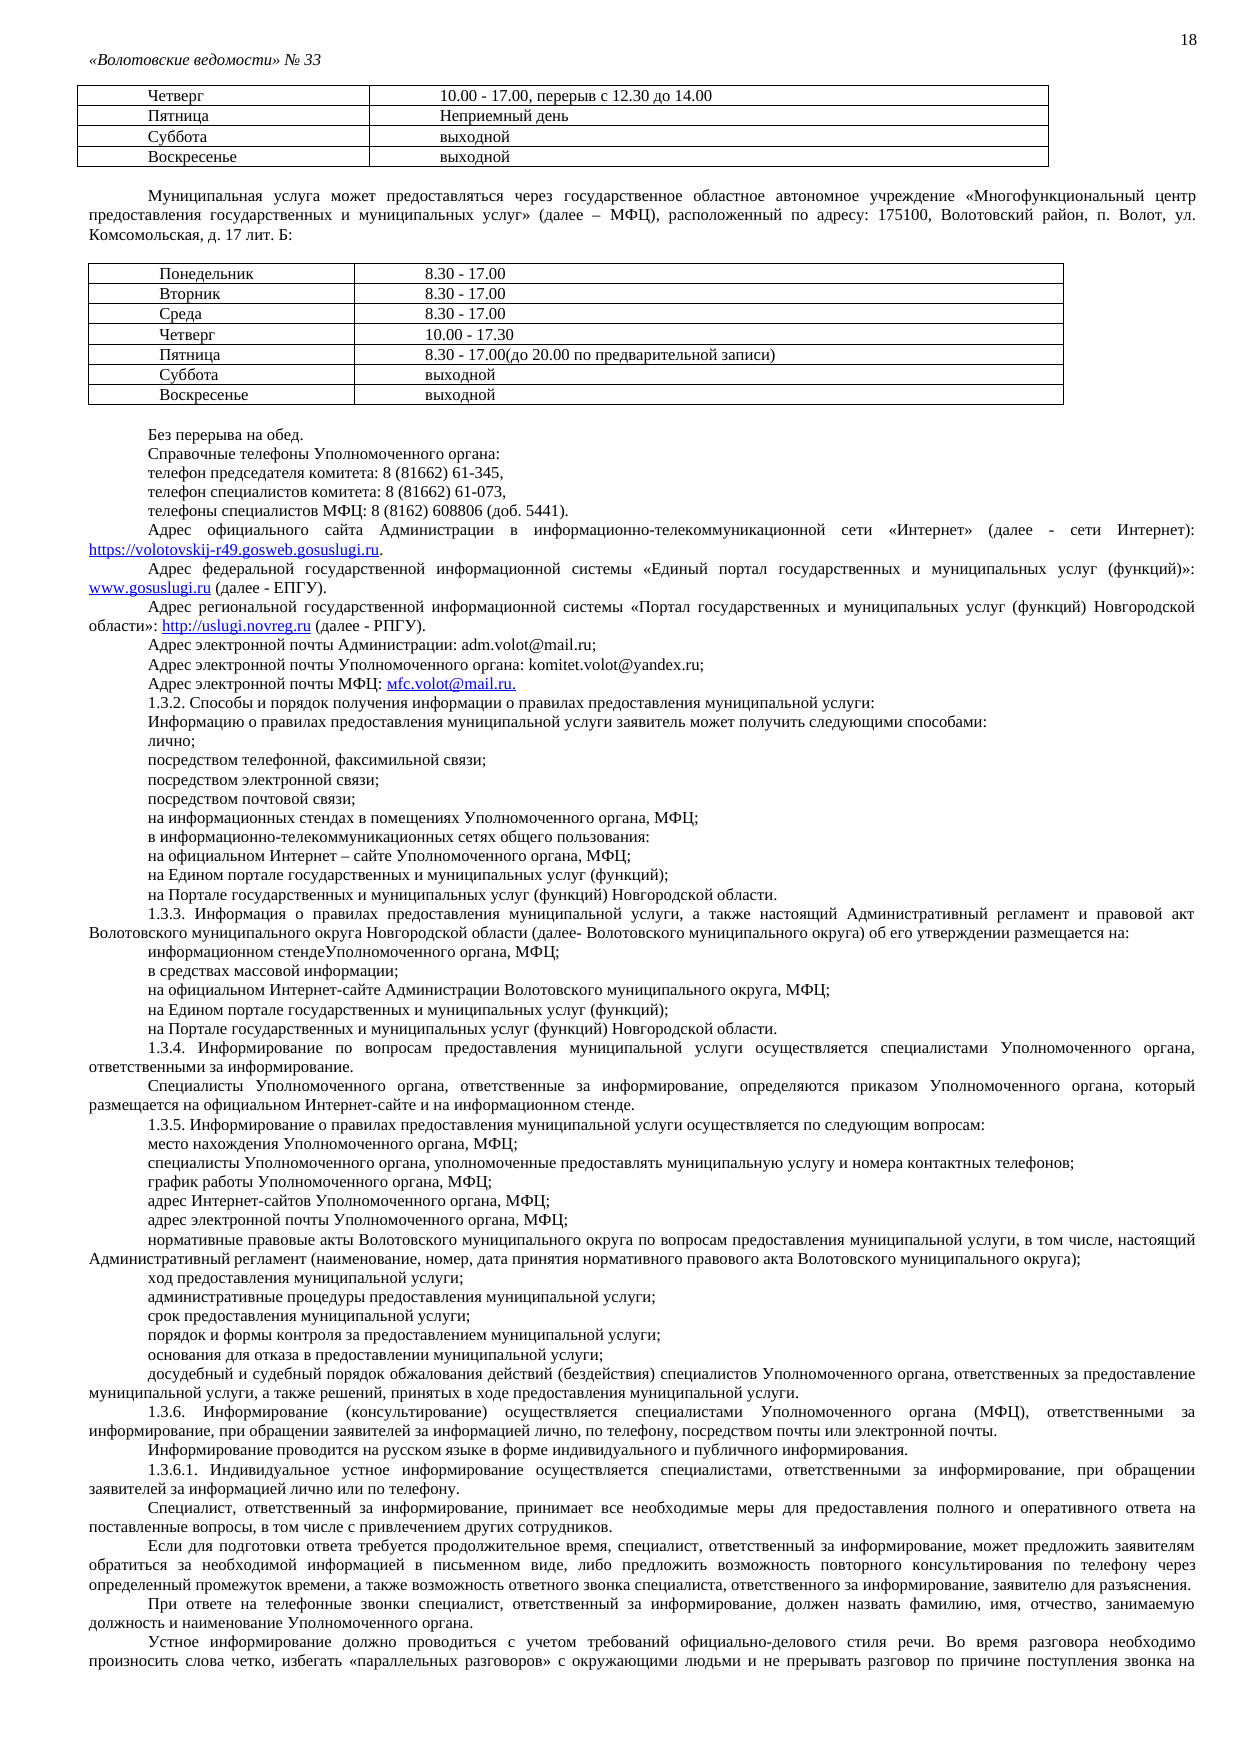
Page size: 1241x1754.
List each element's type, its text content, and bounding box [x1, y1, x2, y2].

text Адрес электронной почты Уполномоченного органа: komitet.volot@yandex.ru; [89, 654, 1197, 673]
table_cell Пятница [78, 106, 369, 125]
text специалисты Уполномоченного органа, уполномоченные предоставлять муниципальную услугу и номера контактных телефонов; [89, 1153, 1197, 1172]
table_cell 10.00 - 17.30 [355, 324, 1063, 343]
table_cell Неприемный день [370, 106, 1048, 125]
table_cell выходной [355, 385, 1063, 404]
table_cell выходной [370, 126, 1048, 146]
text на Едином портале государственных и муниципальных услуг (функций); [89, 999, 1197, 1018]
text лично; [89, 731, 1197, 750]
text посредством электронной связи; [89, 769, 1197, 788]
table_cell выходной [370, 147, 1048, 166]
table_cell Воскресенье [78, 147, 369, 166]
table_cell 8.30 - 17.00 [355, 304, 1063, 323]
table_cell Суббота [89, 365, 354, 384]
table_cell Среда [89, 304, 354, 323]
text на Портале государственных и муниципальных услуг (функций) Новгородской области. [89, 884, 1197, 903]
text в средствах массовой информации; [89, 961, 1197, 980]
text на официальном Интернет – сайте Уполномоченного органа, МФЦ; [89, 846, 1197, 865]
text график работы Уполномоченного органа, МФЦ; [89, 1172, 1197, 1191]
text на информационных стендах в помещениях Уполномоченного органа, МФЦ; [89, 808, 1197, 827]
text телефоны специалистов МФЦ: 8 (8162) 608806 (доб. 5441). [89, 501, 1197, 520]
text место нахождения Уполномоченного органа, МФЦ; [89, 1133, 1197, 1153]
text Специалист, ответственный за информирование, принимает все необходимые меры для предоставления полного и оперативного ответа на поставленные вопросы, в том числе с привлечением других сотрудников. [89, 1498, 1197, 1536]
text Адрес электронной почты Администрации: adm.volot@mail.ru; [89, 635, 1197, 654]
text 1.3.4. Информирование по вопросам предоставления муниципальной услуги осуществляется специалистами Уполномоченного органа, ответственными за информирование. [89, 1038, 1197, 1076]
text Если для подготовки ответа требуется продолжительное время, специалист, ответственный за информирование, может предложить заявителям обратиться за необходимой информацией в письменном виде, либо предложить возможность повторного консультирования по телефону через определенный промежуток времени, а также возможность ответного звонка специалиста, ответственного за информирование, заявителю для разъяснения. [89, 1536, 1197, 1593]
text на Портале государственных и муниципальных услуг (функций) Новгородской области. [89, 1018, 1197, 1038]
text Адрес электронной почты МФЦ: мfc.volot@mail.ru. [89, 673, 1197, 693]
text Адрес региональной государственной информационной системы «Портал государственных и муниципальных услуг (функций) Новгородской области»: http://uslugi.novreg.ru (далее - РПГУ). [89, 597, 1197, 635]
text посредством почтовой связи; [89, 788, 1197, 808]
text 1.3.2. Способы и порядок получения информации о правилах предоставления муниципальной услуги: [89, 693, 1197, 712]
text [89, 1632, 1197, 1670]
text телефон председателя комитета: 8 (81662) 61-345, [89, 463, 1197, 482]
text 1.3.6. Информирование (консультирование) осуществляется специалистами Уполномоченного органа (МФЦ), ответственными за информирование, при обращении заявителей за информацией лично, по телефону, посредством почты или электронной почты. [89, 1402, 1197, 1440]
table_cell Пятница [89, 345, 354, 364]
text основания для отказа в предоставлении муниципальной услуги; [89, 1344, 1197, 1363]
text административные процедуры предоставления муниципальной услуги; [89, 1287, 1197, 1306]
text в информационно-телекоммуникационных сетях общего пользования: [89, 827, 1197, 846]
table_cell Четверг [78, 86, 369, 105]
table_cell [370, 86, 1048, 105]
text информационном стендеУполномоченного органа, МФЦ; [89, 942, 1197, 961]
text нормативные правовые акты Волотовского муниципального округа по вопросам предоставления муниципальной услуги, в том числе, настоящий Административный регламент (наименование, номер, дата принятия нормативного правового акта Волотовского муниципального округа); [89, 1229, 1197, 1268]
text Информирование проводится на русском языке в форме индивидуального и публичного информирования. [89, 1440, 1197, 1459]
text Муниципальная услуга может предоставляться через государственное областное автономное учреждение «Многофункциональный центр предоставления государственных и муниципальных услуг» (далее – МФЦ), расположенный по адресу: 175100, Волотовский район, п. Волот, ул. Комсомольская, д. 17 лит. Б: [89, 186, 1197, 243]
text Адрес федеральной государственной информационной системы «Единый портал государственных и муниципальных услуг (функций)»: www.gosuslugi.ru (далее - ЕПГУ). [89, 558, 1197, 597]
text адрес Интернет-сайтов Уполномоченного органа, МФЦ; [89, 1191, 1197, 1210]
text телефон специалистов комитета: 8 (81662) 61-073, [89, 482, 1197, 501]
table_cell Четверг [89, 324, 354, 343]
text При ответе на телефонные звонки специалист, ответственный за информирование, должен назвать фамилию, имя, отчество, занимаемую должность и наименование Уполномоченного органа. [89, 1593, 1197, 1632]
text на официальном Интернет-сайте Администрации Волотовского муниципального округа, МФЦ; [89, 980, 1197, 999]
text адрес электронной почты Уполномоченного органа, МФЦ; [89, 1210, 1197, 1229]
table_cell Воскресенье [89, 385, 354, 404]
text Адрес официального сайта Администрации в информационно-телекоммуникационной сети «Интернет» (далее - сети Интернет): https://volotovskij-r49.gosweb.gosuslugi.ru. [89, 520, 1197, 558]
table_cell 8.30 - 17.00 [355, 284, 1063, 303]
text посредством телефонной, факсимильной связи; [89, 750, 1197, 769]
text 1.3.5. Информирование о правилах предоставления муниципальной услуги осуществляется по следующим вопросам: [89, 1114, 1197, 1133]
text Информацию о правилах предоставления муниципальной услуги заявитель может получить следующими способами: [89, 712, 1197, 731]
text Специалисты Уполномоченного органа, ответственные за информирование, определяются приказом Уполномоченного органа, который размещается на официальном Интернет-сайте и на информационном стенде. [89, 1076, 1197, 1114]
text Справочные телефоны Уполномоченного органа: [89, 443, 1197, 463]
text срок предоставления муниципальной услуги; [89, 1306, 1197, 1325]
text Без перерыва на обед. [89, 424, 1197, 443]
table_cell выходной [355, 365, 1063, 384]
text на Едином портале государственных и муниципальных услуг (функций); [89, 865, 1197, 884]
text досудебный и судебный порядок обжалования действий (бездействия) специалистов Уполномоченного органа, ответственных за предоставление муниципальной услуги, а также решений, принятых в ходе предоставления муниципальной услуги. [89, 1363, 1197, 1402]
table_cell 8.30 - 17.00(до 20.00 по предварительной записи) [355, 345, 1063, 364]
table_header 8.30 - 17.00 [355, 264, 1063, 283]
table_cell Вторник [89, 284, 354, 303]
text 1.3.6.1. Индивидуальное устное информирование осуществляется специалистами, ответственными за информирование, при обращении заявителей за информацией лично или по телефону. [89, 1459, 1197, 1498]
text ход предоставления муниципальной услуги; [89, 1268, 1197, 1287]
text порядок и формы контроля за предоставлением муниципальной услуги; [89, 1325, 1197, 1344]
table_header Понедельник [89, 264, 354, 283]
text 1.3.3. Информация о правилах предоставления муниципальной услуги, а также настоящий Административный регламент и правовой акт Волотовского муниципального округа Новгородской области (далее- Волотовского муниципального округа) об его утверждении размещается на: [89, 903, 1197, 942]
table_cell Суббота [78, 126, 369, 146]
